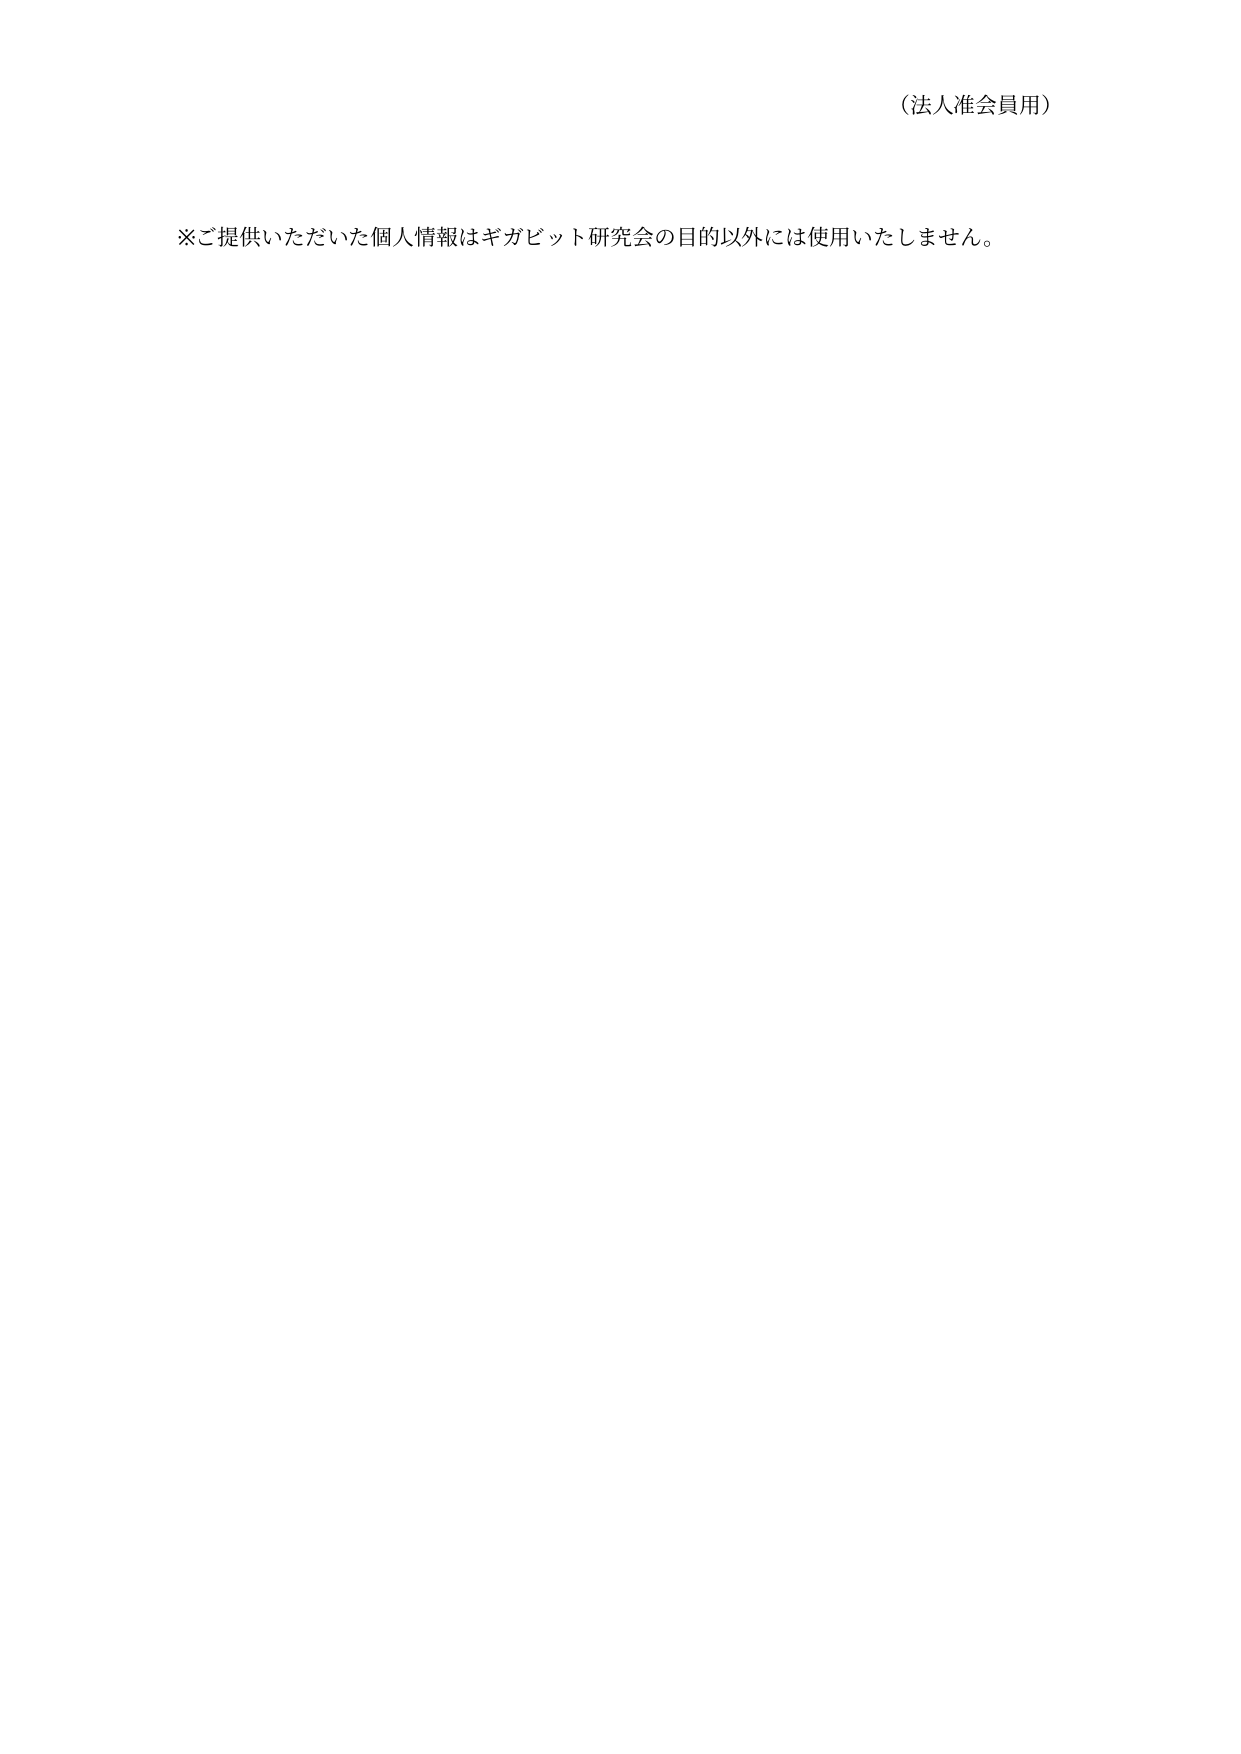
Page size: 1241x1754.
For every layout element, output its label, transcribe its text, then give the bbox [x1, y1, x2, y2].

text ※ご提供いただいた個人情報はギガビット研究会の目的以外には使用いたしません。 [177, 217, 1063, 254]
